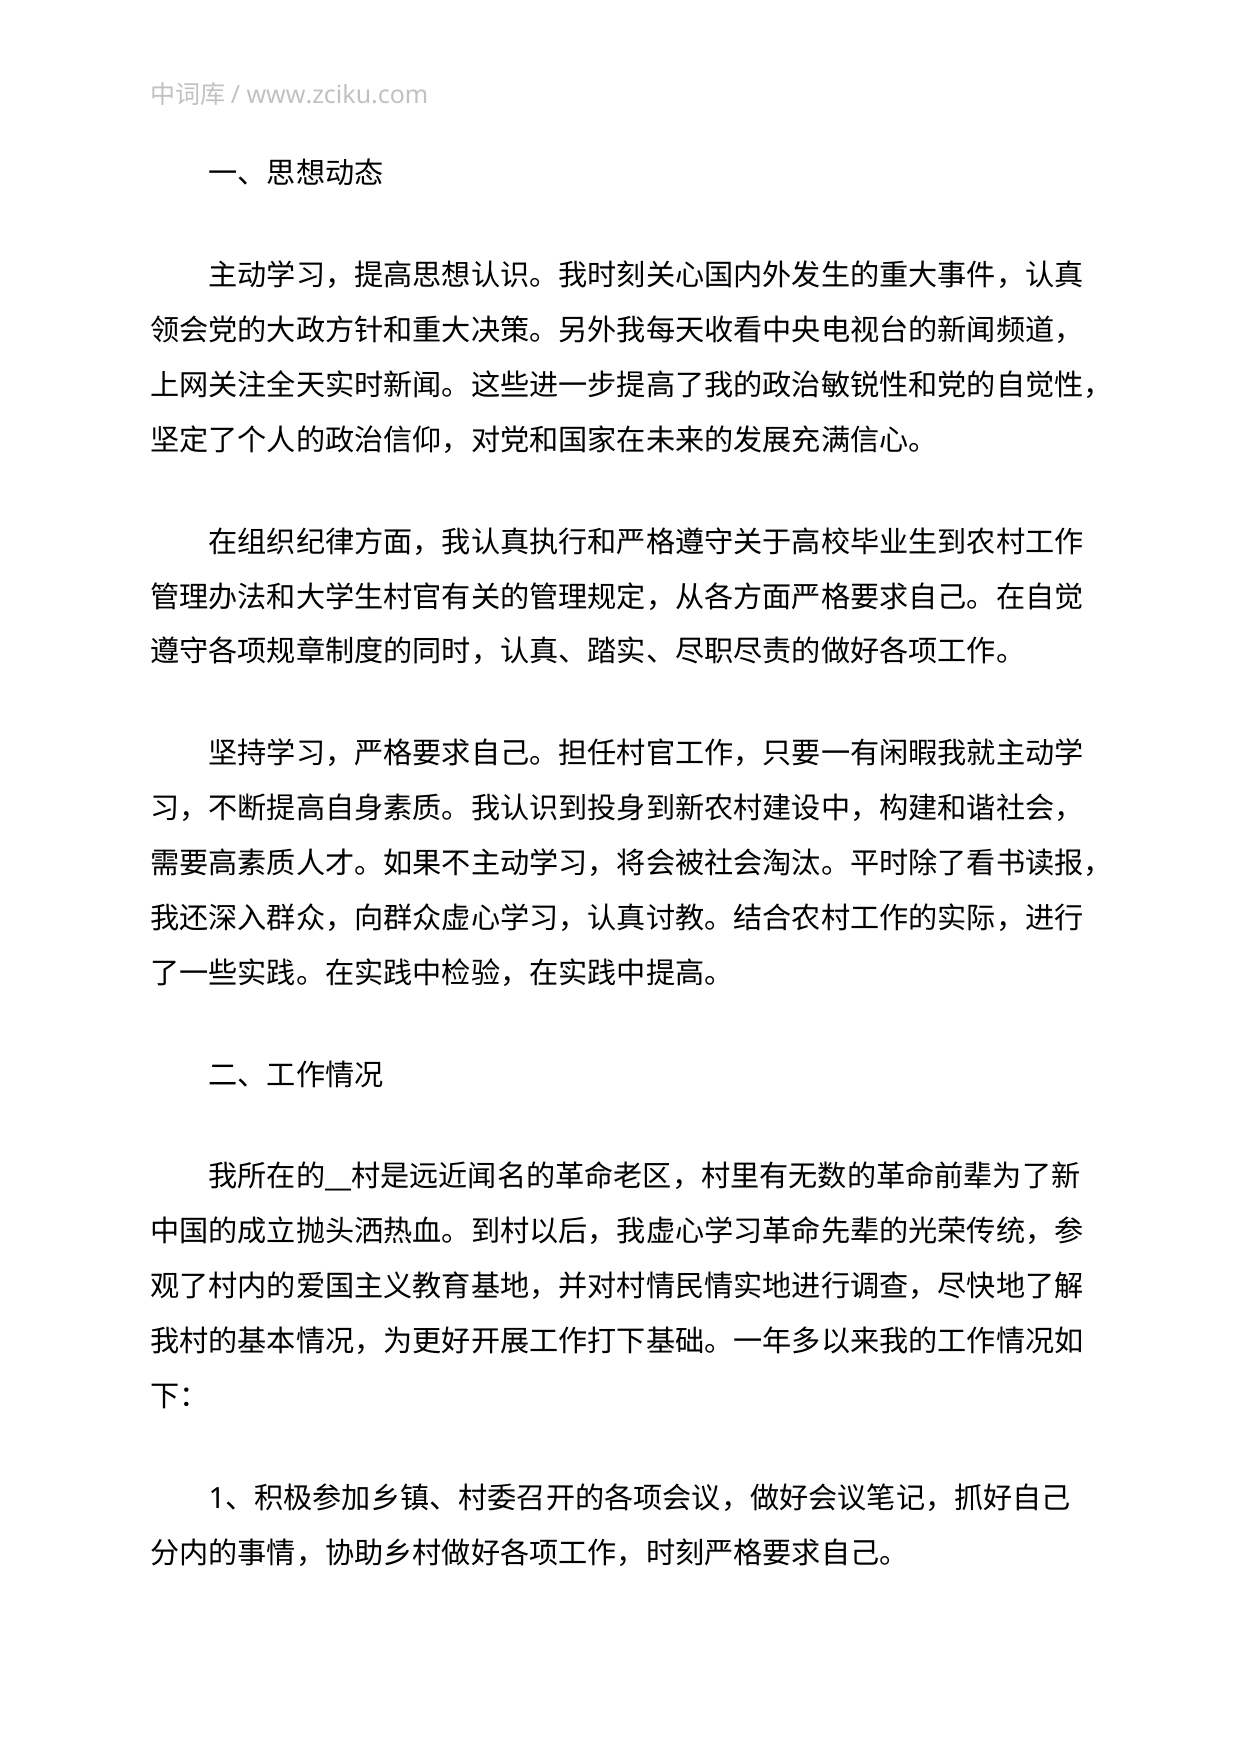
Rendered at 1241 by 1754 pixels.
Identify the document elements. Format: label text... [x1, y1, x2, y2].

text 主动学习，提高思想认识。我时刻关心国内外发生的重大事件，认真领会党的大政方针和重大决策。另外我每天收看中央电视台的新闻频道，上网关注全天实时新闻。这些进一步提高了我的政治敏锐性和党的自觉性，坚定了个人的政治信仰，对党和国家在未来的发展充满信心。 [150, 252, 1090, 459]
text 1、积极参加乡镇、村委召开的各项会议，做好会议笔记，抓好自己分内的事情，协助乡村做好各项工作，时刻严格要求自己。 [150, 1474, 1090, 1572]
text 在组织纪律方面，我认真执行和严格遵守关于高校毕业生到农村工作管理办法和大学生村官有关的管理规定，从各方面严格要求自己。在自觉遵守各项规章制度的同时，认真、踏实、尽职尽责的做好各项工作。 [150, 518, 1090, 670]
text 我所在的__村是远近闻名的革命老区，村里有无数的革命前辈为了新中国的成立抛头­洒热血。到村以后，我虚心学习革命先辈的光荣传统，参观了村内的爱国主义教育基地，并对村情民情实地进行调查，尽快地了解我村的基本情况，为更好开展工作打下基础。一年多以来我的工作情况如下： [150, 1153, 1090, 1415]
text 一、思想动态 [150, 150, 1090, 192]
text 坚持学习，严格要求自己。担任村官工作，只要一有闲暇我就主动学习，不断提高自身素质。我认识到投身到新农村建设中，构建和谐社会，需要高素质人才。如果不主动学习，将会被社会淘汰。平时除了看书读报，我还深入群众，向群众虚心学习，认真讨教。结合农村工作的实际，进行了一些实践。在实践中检验，在实践中提高。 [150, 730, 1090, 992]
text 二、工作情况 [150, 1051, 1090, 1093]
